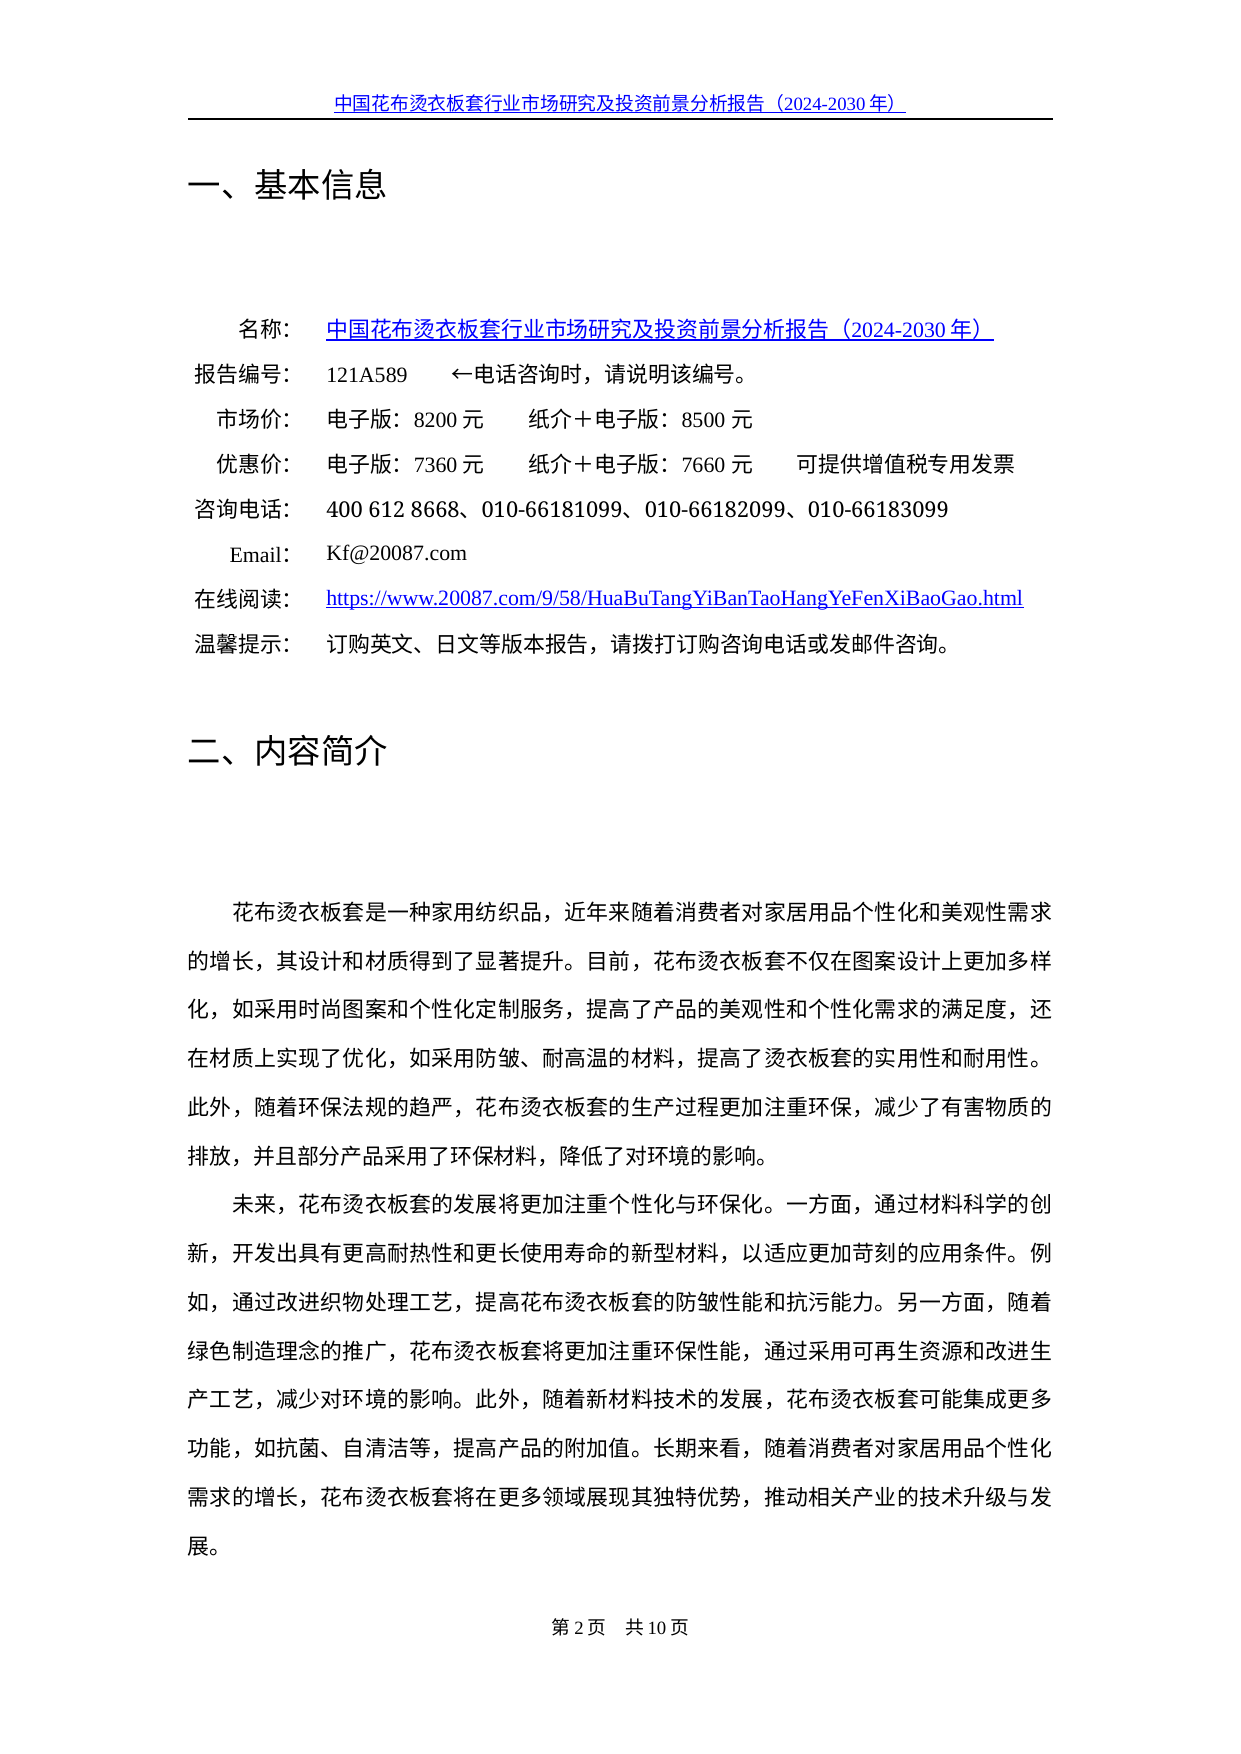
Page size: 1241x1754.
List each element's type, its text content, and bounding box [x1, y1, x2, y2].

table_header 中国花布烫衣板套行业市场研究及投资前景分析报告（2024-2030年） [315, 312, 1073, 357]
table_cell 优惠价： [167, 447, 315, 492]
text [187, 894, 1053, 1561]
table_cell 在线阅读： [167, 582, 315, 627]
table_cell 报告编号： [167, 357, 315, 402]
table_cell [315, 582, 1073, 627]
title 二、内容简介 [187, 717, 1053, 782]
table_cell Kf@20087.com [315, 537, 1073, 582]
table_cell 温馨提示： [167, 627, 315, 672]
table_cell 121A589 ←电话咨询时，请说明该编号。 [315, 357, 1073, 402]
table_cell 电子版：7360 元 纸介＋电子版：7660 元 可提供增值税专用发票 [315, 447, 1073, 492]
title 一、基本信息 [187, 150, 1053, 215]
table_cell 电子版：8200 元 纸介＋电子版：8500 元 [315, 402, 1073, 447]
table_cell 订购英文、日文等版本报告，请拨打订购咨询电话或发邮件咨询。 [315, 627, 1073, 672]
table_cell 400 612 8668、010-66181099、010-66182099、010-66183099 [315, 492, 1073, 537]
table_cell 咨询电话： [167, 492, 315, 537]
table_cell Email： [167, 537, 315, 582]
table_cell 市场价： [167, 402, 315, 447]
table_header 名称： [167, 312, 315, 357]
